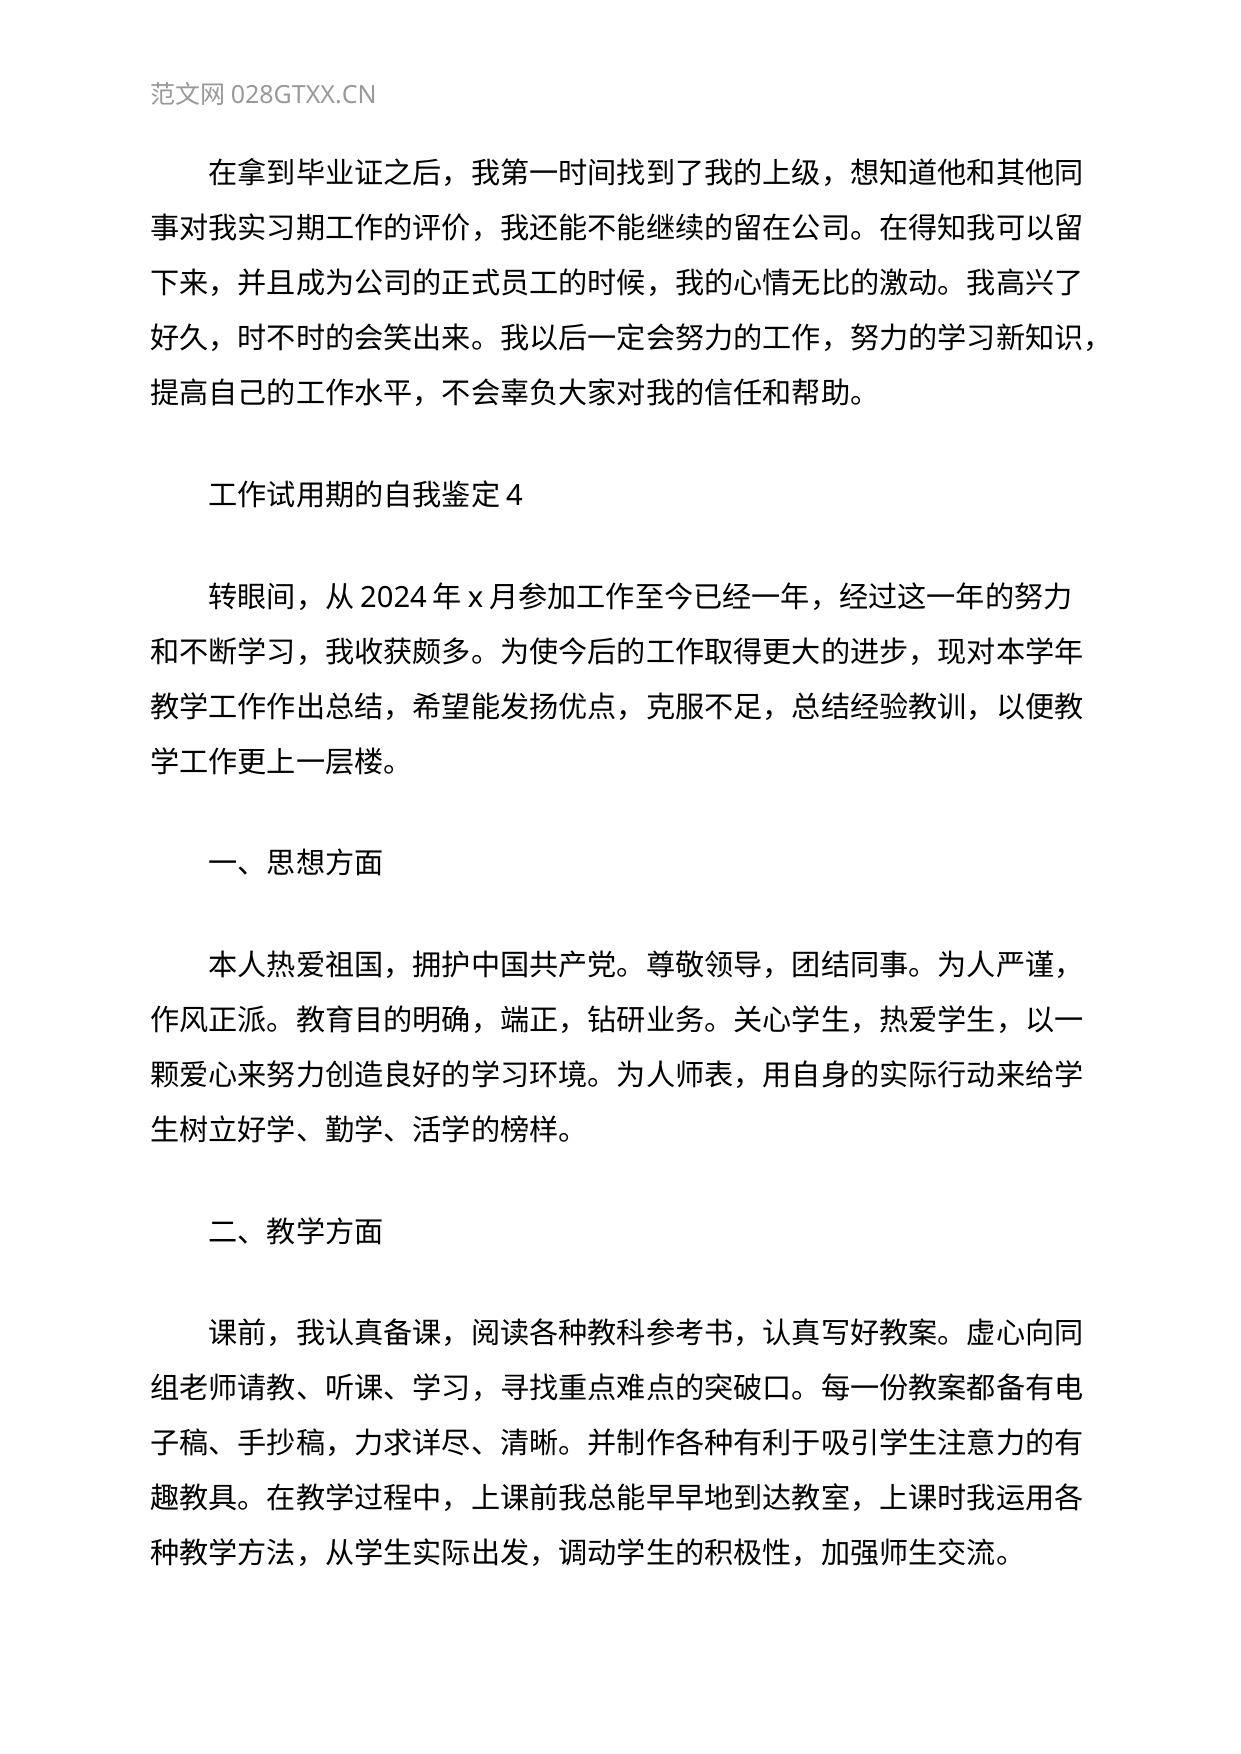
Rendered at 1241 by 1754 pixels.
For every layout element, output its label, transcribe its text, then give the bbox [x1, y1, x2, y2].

text 课前，我认真备课，阅读各种教科参考书，认真写好教案。虚心向同组老师请教、听课、学习，寻找重点难点的突破口。每一份教案都备有电子稿、手抄稿，力求详尽、清晰。并制作各种有利于吸引学生注意力的有趣教具。在教学过程中，上课前我总能早早地到达教室，上课时我运用各种教学方法，从学生实际出发，调动学生的积极性，加强师生交流。 [150, 1310, 1090, 1572]
text 本人热爱祖国，拥护中国共产党。尊敬领导，团结同事。为人严谨，作风正派。教育目的明确，端正，钻研业务。关心学生，热爱学生，以一颗爱心来努力创造良好的学习环境。为人师表，用自身的实际行动来给学生树立好学、勤学、活学的榜样。 [150, 942, 1090, 1149]
text 转眼间，从2024年x月参加工作至今已经一年，经过这一年的努力和不断学习，我收获颇多。为使今后的工作取得更大的进步，现对本学年教学工作作出总结，希望能发扬优点，克服不足，总结经验教训，以便教学工作更上一层楼。 [150, 573, 1090, 780]
text 二、教学方面 [150, 1208, 1090, 1250]
text 工作试用期的自我鉴定4 [150, 471, 1090, 514]
text 在拿到毕业证之后，我第一时间找到了我的上级，想知道他和其他同事对我实习期工作的评价，我还能不能继续的留在公司。在得知我可以留下来，并且成为公司的正式员工的时候，我的心情无比的激动。我高兴了好久，时不时的会笑出来。我以后一定会努力的工作，努力的学习新知识，提高自己的工作水平，不会辜负大家对我的信任和帮助。 [150, 150, 1090, 412]
text 一、思想方面 [150, 840, 1090, 882]
